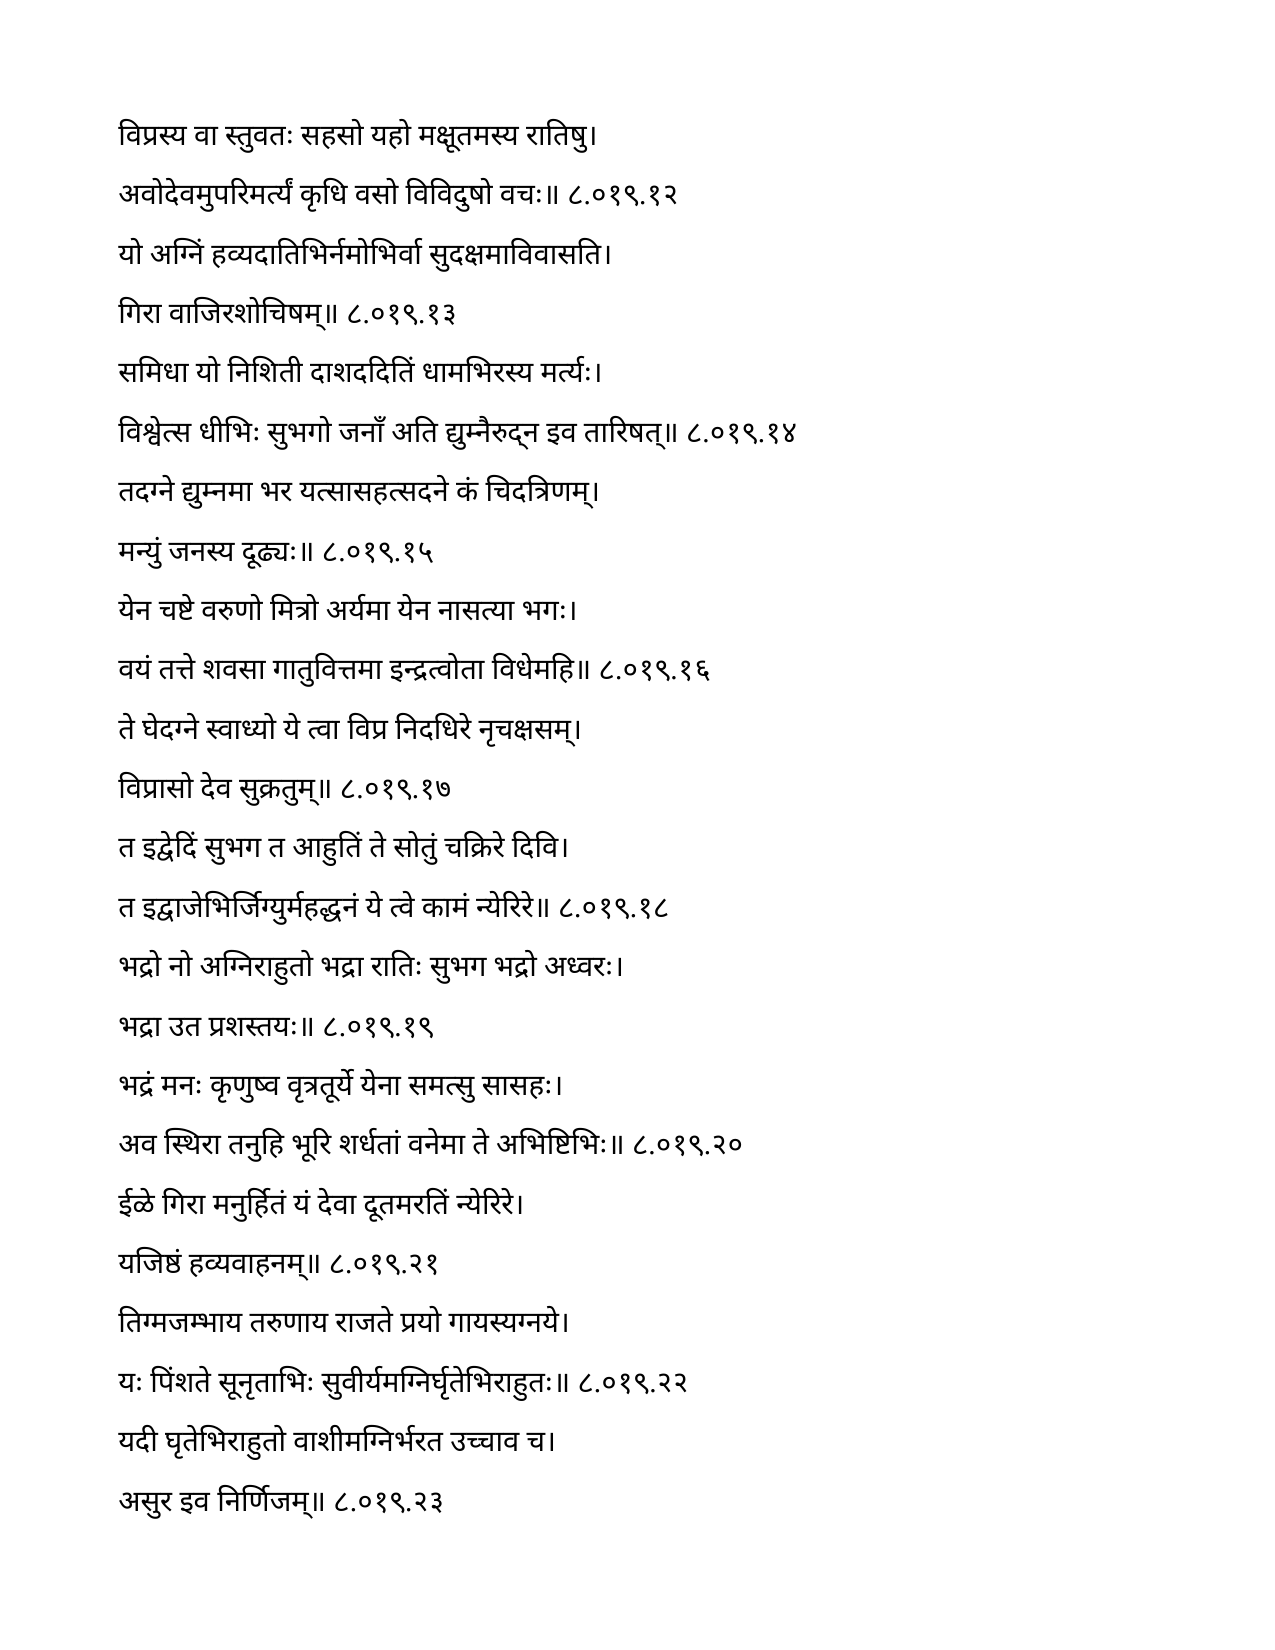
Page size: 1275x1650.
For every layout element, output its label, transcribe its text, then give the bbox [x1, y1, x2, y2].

text विप्रासो देव सुक्रतुम्॥ ८.०१९.१७ [118, 771, 1157, 805]
text अव स्थिरा तनुहि भूरि शर्धतां वनेमा ते अभिष्टिभिः॥ ८.०१९.२० [118, 1127, 1157, 1161]
text त इद्वेदिं सुभग त आहुतिं ते सोतुं चक्रिरे दिवि। [413, 831, 1157, 864]
text यजिष्ठं हव्यवाहनम्॥ ८.०१९.२१ [118, 1246, 1157, 1280]
text तदग्ने द्युम्नमा भर यत्सासहत्सदने कं चिदत्रिणम्। [118, 474, 1157, 508]
text यो अग्निं हव्यदातिभिर्नमोभिर्वा सुदक्षमाविवासति। [118, 237, 1157, 270]
text समिधा यो निशिती दाशददितिं धामभिरस्य मर्त्यः। [118, 356, 1157, 389]
text त इद्वेदिं सुभग त आहुतिं ते सोतुं चक्रिरे दिवि। [118, 831, 341, 864]
text भद्रं मनः कृणुष्व वृत्रतूर्ये येना समत्सु सासहः। [118, 1068, 1157, 1102]
text गिरा वाजिरशोचिषम्॥ ८.०१९.१३ [118, 296, 1157, 330]
text त इद्वेदिं सुभग त आहुतिं ते सोतुं चक्रिरे दिवि। [326, 831, 434, 864]
text यदी घृतेभिराहुतो वाशीमग्निर्भरत उच्चाव च। [118, 1424, 1157, 1458]
text वयं तत्ते शवसा गातुवित्तमा इन्द्रत्वोता विधेमहि॥ ८.०१९.१६ [118, 652, 1157, 686]
text यः पिंशते सूनृताभिः सुवीर्यमग्निर्घृतेभिराहुतः॥ ८.०१९.२२ [118, 1365, 1157, 1398]
text तिग्मजम्भाय तरुणाय राजते प्रयो गायस्यग्नये। [118, 1306, 1157, 1339]
text ते घेदग्ने स्वाध्यो ये त्वा विप्र निदधिरे नृचक्षसम्। [118, 712, 1157, 745]
text मन्युं जनस्य दूढ्यः॥ ८.०१९.१५ [118, 534, 1157, 567]
text ईळे गिरा मनुर्हितं यं देवा दूतमरतिं न्येरिरे। [118, 1187, 1157, 1220]
text त इद्वाजेभिर्जिग्युर्महद्धनं ये त्वे कामं न्येरिरे॥ ८.०१९.१८ [118, 890, 1157, 923]
text विप्रस्य वा स्तुवतः सहसो यहो मक्षूतमस्य रातिषु। [118, 118, 1157, 152]
text विश्वेत्स धीभिः सुभगो जनाँ अति द्युम्नैरुद्न इव तारिषत्॥ ८.०१९.१४ [118, 415, 1157, 448]
text भद्रो नो अग्निराहुतो भद्रा रातिः सुभग भद्रो अध्वरः। [118, 949, 1157, 983]
text येन चष्टे वरुणो मित्रो अर्यमा येन नासत्या भगः। [118, 593, 1157, 627]
text अवोदेवमुपरिमर्त्यं कृधि वसो विविदुषो वचः॥ ८.०१९.१२ [118, 177, 1157, 211]
text असुर इव निर्णिजम्॥ ८.०१९.२३ [118, 1484, 1157, 1517]
text भद्रा उत प्रशस्तयः॥ ८.०१९.१९ [118, 1009, 1157, 1042]
